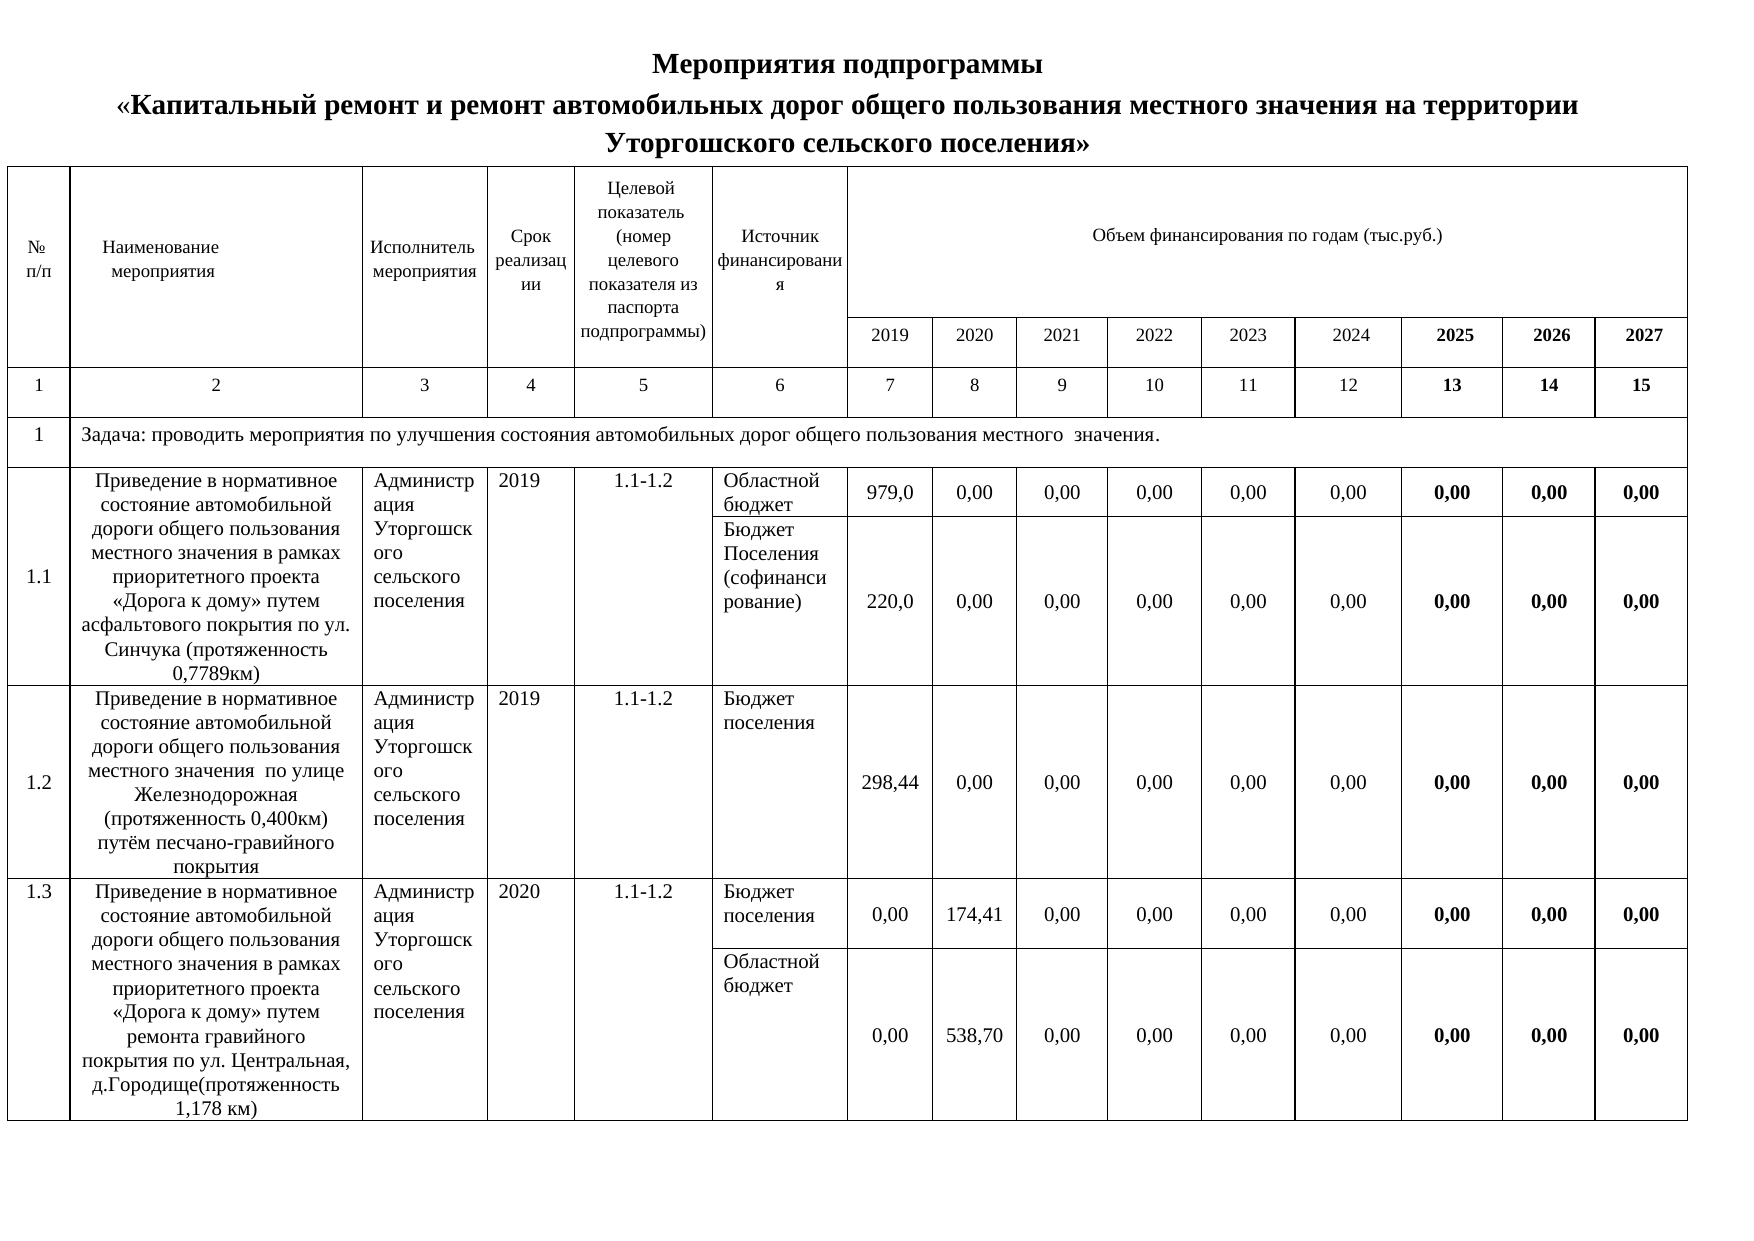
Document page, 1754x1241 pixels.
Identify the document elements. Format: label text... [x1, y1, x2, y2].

table_cell 10 [1108, 368, 1201, 417]
table_cell 2020 [488, 879, 574, 1120]
table_cell 0,00 [1017, 517, 1107, 684]
table_cell 0,00 [1108, 949, 1201, 1120]
table_header Источник финансирования [713, 167, 847, 367]
table_cell 0,00 [1017, 879, 1107, 948]
text Мероприятия подпрограммы [59, 46, 1636, 80]
table_cell 0,00 [1108, 879, 1201, 948]
table_cell 979,0 [848, 468, 932, 516]
table_cell 1.1-1.2 [575, 468, 712, 684]
table_cell Задача: проводить мероприятия по улучшения состояния автомобильных дорог общего пользования местного значения. [71, 418, 1687, 467]
table_cell 1.1-1.2 [575, 879, 712, 1120]
table_cell 1.1-1.2 [575, 686, 712, 878]
table_cell 2022 [1108, 318, 1201, 367]
table_header Исполнитель мероприятия [363, 167, 487, 367]
table_cell 2019 [488, 468, 574, 684]
table_cell 2023 [1202, 318, 1294, 367]
table_cell Приведение в нормативное состояние автомобильной дороги общего пользования местного значения в рамках приоритетного проекта «Дорога к дому» путем асфальтового покрытия по ул. Синчука (протяженность 0,7789км) [71, 468, 362, 684]
table_cell 2027 [1596, 318, 1687, 367]
table_cell 0,00 [848, 949, 932, 1120]
table_cell 0,00 [1017, 686, 1107, 878]
table_header Наименование мероприятия [71, 167, 362, 367]
table_cell 0,00 [933, 517, 1016, 684]
table_cell 13 [1402, 368, 1502, 417]
table_cell 12 [1296, 368, 1401, 417]
table_cell 0,00 [1402, 468, 1502, 516]
table_cell 2019 [488, 686, 574, 878]
table_cell Областной бюджет [713, 468, 847, 516]
table_cell 2026 [1503, 318, 1594, 367]
table_cell 0,00 [1108, 517, 1201, 684]
table_cell Приведение в нормативное состояние автомобильной дороги общего пользования местного значения по улице Железнодорожная (протяженность 0,400км) путём песчано-гравийного покрытия [71, 686, 362, 878]
table_cell 0,00 [1503, 949, 1594, 1120]
table_cell 1 [8, 368, 69, 417]
table_cell 11 [1202, 368, 1294, 417]
table_cell Бюджет Поселения (софинансирование) [713, 517, 847, 684]
table_header Объем финансирования по годам (тыс.руб.) [848, 167, 1687, 317]
table_cell 0,00 [1202, 879, 1294, 948]
table_cell 0,00 [1503, 686, 1594, 878]
table_cell 0,00 [1296, 949, 1401, 1120]
table_cell 0,00 [1202, 686, 1294, 878]
table_cell 2021 [1017, 318, 1107, 367]
table_cell 8 [933, 368, 1016, 417]
table_cell 15 [1596, 368, 1687, 417]
table_cell 2 [71, 368, 362, 417]
table_cell 3 [363, 368, 487, 417]
table_cell 1 [8, 418, 69, 467]
table_cell 220,0 [848, 517, 932, 684]
table_cell 2020 [933, 318, 1016, 367]
table_cell 0,00 [1202, 949, 1294, 1120]
table_cell 0,00 [1202, 517, 1294, 684]
table_cell Администрация Уторгошского сельского поселения [363, 686, 487, 878]
table_cell 174,41 [933, 879, 1016, 948]
table_header Целевой показатель (номер целевого показателя из паспорта подпрограммы) [575, 167, 712, 367]
table_cell Приведение в нормативное состояние автомобильной дороги общего пользования местного значения в рамках приоритетного проекта «Дорога к дому» путем ремонта гравийного покрытия по ул. Центральная, д.Городище(протяженность 1,178 км) [71, 879, 362, 1120]
table_cell 0,00 [1596, 879, 1687, 948]
table_cell 0,00 [1108, 468, 1201, 516]
table_cell 0,00 [1017, 949, 1107, 1120]
table_cell 6 [713, 368, 847, 417]
table_cell 0,00 [1296, 517, 1401, 684]
table_cell Бюджет поселения [713, 879, 847, 948]
table_cell 9 [1017, 368, 1107, 417]
table_cell 298,44 [848, 686, 932, 878]
table_cell 2019 [848, 318, 932, 367]
table_cell 538,70 [933, 949, 1016, 1120]
table_cell 5 [575, 368, 712, 417]
table_cell 1.3 [8, 879, 69, 1120]
table_cell 0,00 [1296, 879, 1401, 948]
table_cell 0,00 [1402, 949, 1502, 1120]
table_cell Администрация Уторгошского сельского поселения [363, 468, 487, 684]
table_cell 0,00 [1402, 879, 1502, 948]
table_cell 0,00 [1202, 468, 1294, 516]
table_cell 7 [848, 368, 932, 417]
table_cell 0,00 [1402, 686, 1502, 878]
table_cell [363, 879, 487, 1120]
table_cell 0,00 [1296, 468, 1401, 516]
table_cell Бюджет поселения [713, 686, 847, 878]
table_cell 2025 [1402, 318, 1502, 367]
table_cell 0,00 [1503, 879, 1594, 948]
table_cell 0,00 [1108, 686, 1201, 878]
table_cell 0,00 [1596, 517, 1687, 684]
table_cell 0,00 [1503, 517, 1594, 684]
table_cell 14 [1503, 368, 1594, 417]
table_cell 0,00 [1402, 517, 1502, 684]
table_cell 4 [488, 368, 574, 417]
table_cell 0,00 [1296, 686, 1401, 878]
table_cell 1.1 [8, 468, 69, 684]
table_cell 0,00 [1503, 468, 1594, 516]
table_cell 1.2 [8, 686, 69, 878]
table_cell 0,00 [933, 468, 1016, 516]
table_header Срок реализации [488, 167, 574, 367]
text «Капитальный ремонт и ремонт автомобильных дорог общего пользования местного значения на территории Уторгошского сельского поселения» [59, 87, 1636, 159]
table_header № п/п [8, 167, 69, 367]
table_cell 0,00 [1596, 468, 1687, 516]
table_cell 0,00 [848, 879, 932, 948]
table_cell 0,00 [1596, 686, 1687, 878]
table_cell 0,00 [1596, 949, 1687, 1120]
table_cell 2024 [1296, 318, 1401, 367]
table_cell 0,00 [1017, 468, 1107, 516]
table_cell Областной бюджет [713, 949, 847, 1120]
table_cell 0,00 [933, 686, 1016, 878]
